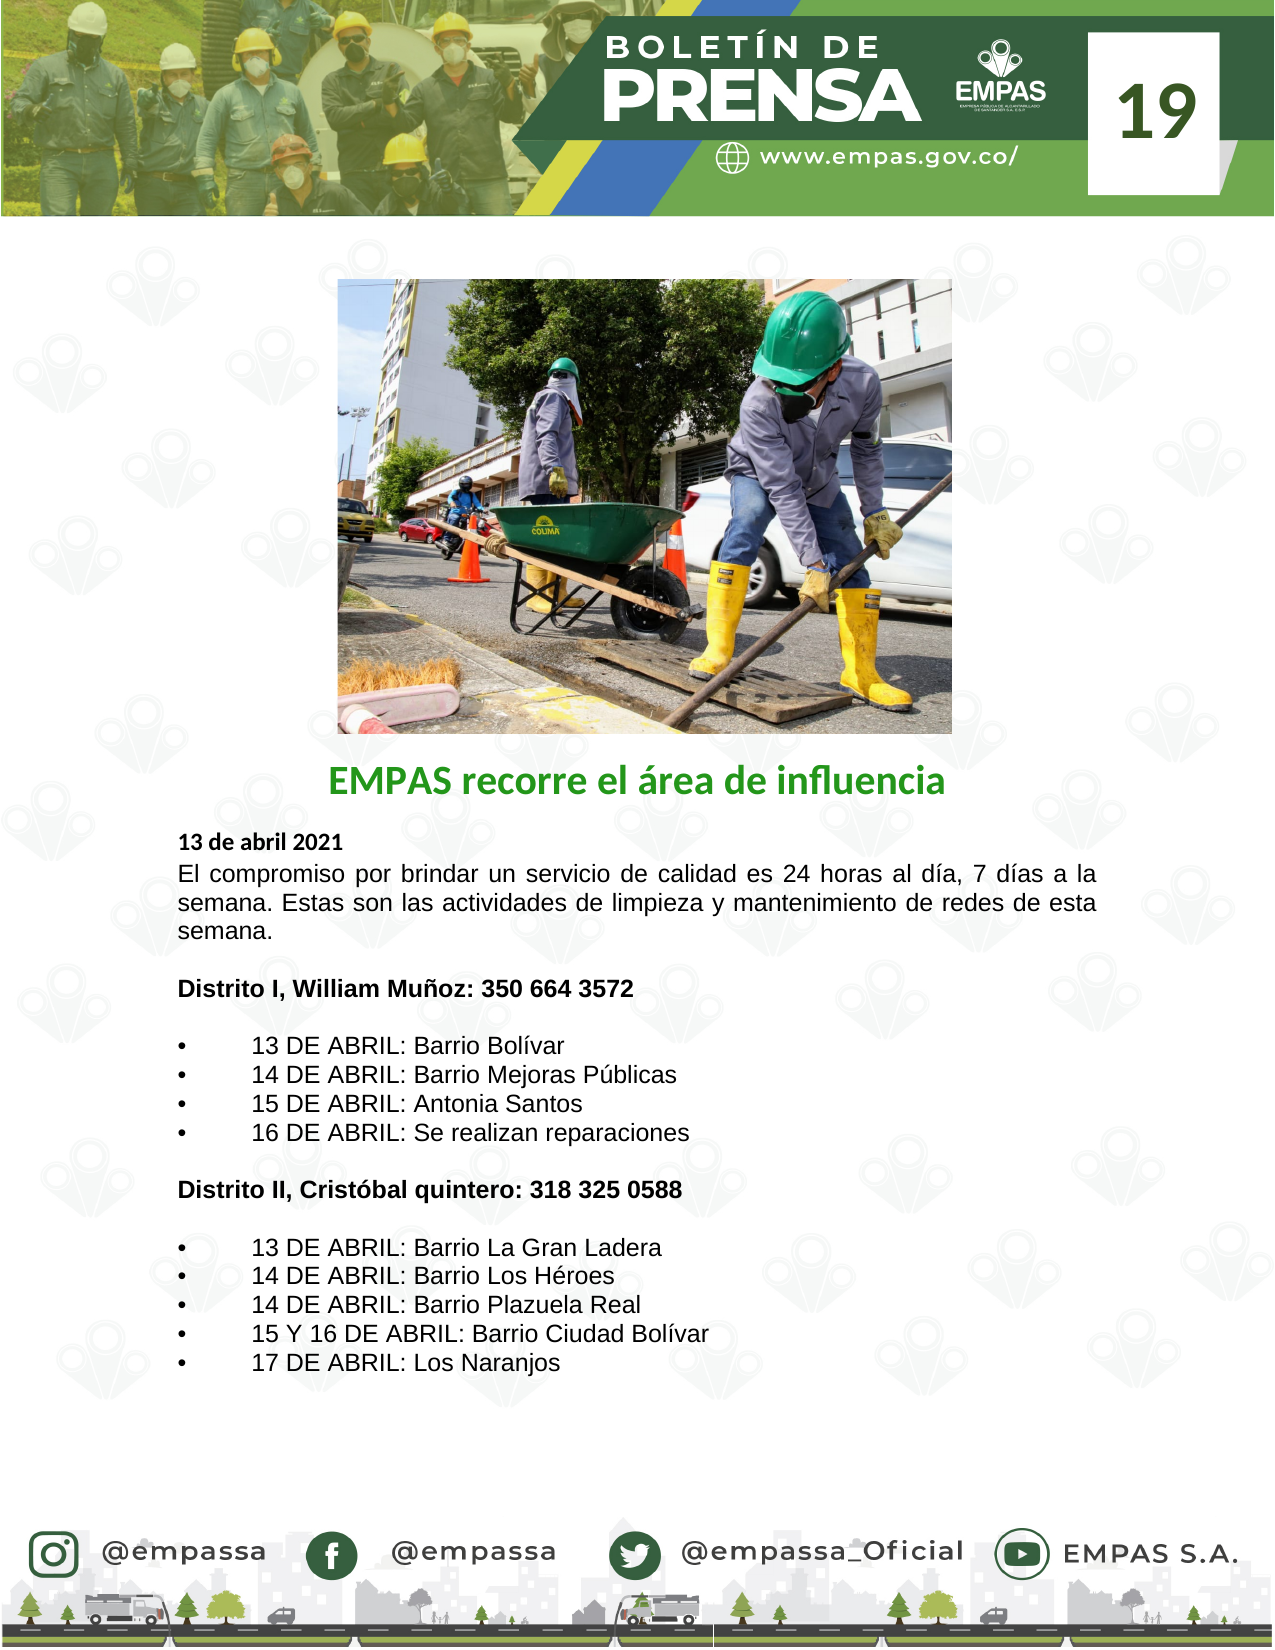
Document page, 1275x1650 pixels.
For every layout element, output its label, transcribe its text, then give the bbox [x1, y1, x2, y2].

text 13 de abril 2021 [177, 826, 1098, 856]
text • 15 Y 16 DE ABRIL: Barrio Ciudad Bolívar [177, 1319, 1098, 1347]
text • 13 DE ABRIL: Barrio La Gran Ladera [177, 1232, 1098, 1261]
text • 13 DE ABRIL: Barrio Bolívar [177, 1031, 1098, 1060]
text • 14 DE ABRIL: Barrio Plazuela Real [177, 1290, 1098, 1319]
text Distrito I, William Muñoz: 350 664 3572 [177, 974, 1098, 1002]
text • 14 DE ABRIL: Barrio Mejoras Públicas [177, 1060, 1098, 1089]
text • 16 DE ABRIL: Se realizan reparaciones [177, 1117, 1098, 1146]
text EMPAS recorre el área de influencia [177, 754, 1098, 805]
text Distrito II, Cristóbal quintero: 318 325 0588 [177, 1175, 1098, 1204]
text • 17 DE ABRIL: Los Naranjos [177, 1347, 1098, 1376]
text El compromiso por brindar un servicio de calidad es 24 horas al día, 7 días a la semana. Estas son las actividades de limpieza y mantenimiento de redes de esta semana. [177, 859, 1098, 945]
text • 14 DE ABRIL: Barrio Los Héroes [177, 1261, 1098, 1290]
picture [1, 0, 1274, 1647]
text • 15 DE ABRIL: Antonia Santos [177, 1089, 1098, 1117]
